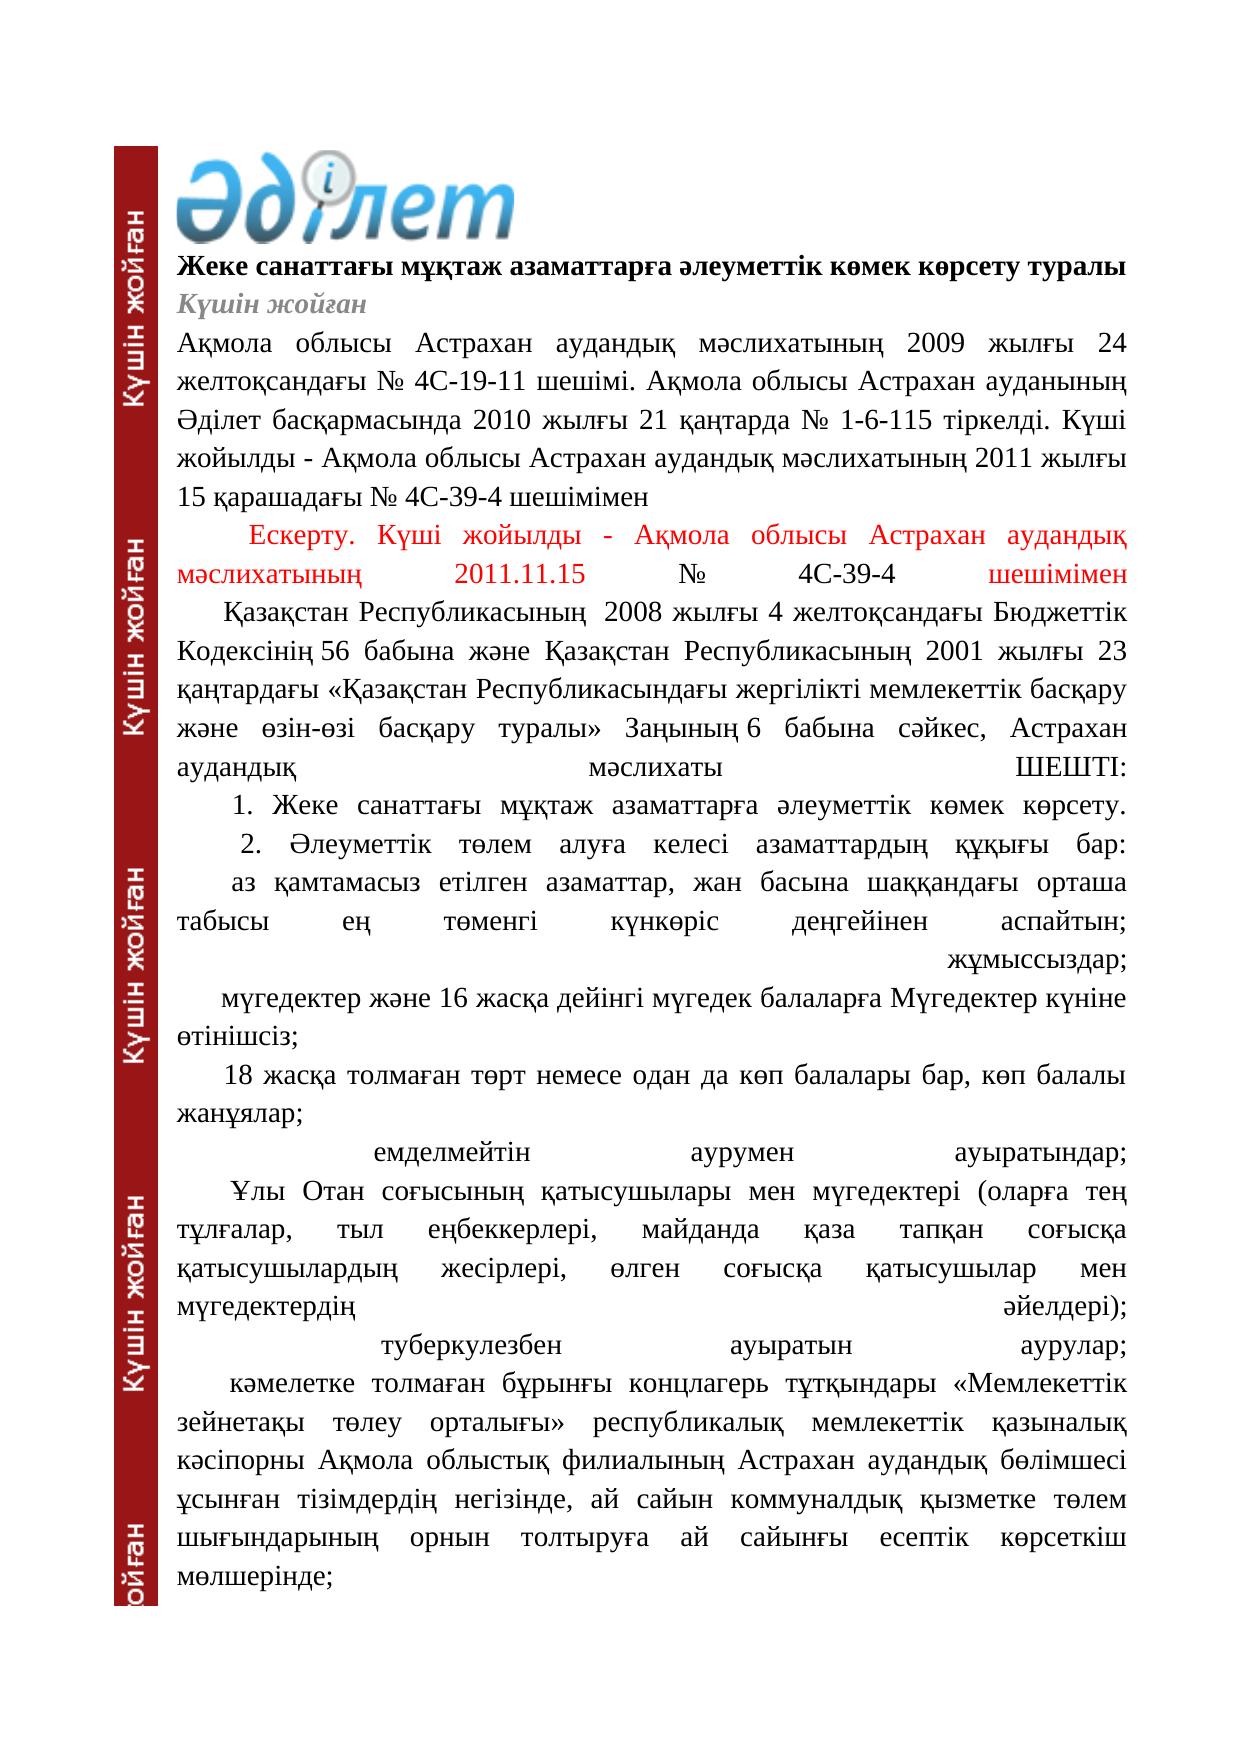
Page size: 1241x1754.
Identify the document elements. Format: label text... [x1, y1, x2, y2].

picture [114, 281, 158, 286]
text Жеке санаттағы мұқтаж азаматтарға әлеуметтік көмек көрсету туралы [112, 248, 1128, 281]
picture [114, 146, 158, 248]
picture [114, 1592, 158, 1606]
picture [176, 150, 515, 244]
picture [114, 512, 158, 517]
picture [114, 320, 158, 325]
text Ақмола облысы Астрахан аудандық мәслихатының 2009 жылғы 24 желтоқсандағы № 4С-19-11 шешімі. Ақмола облысы Астрахан ауданының Әділет басқармасында 2010 жылғы 21 қаңтарда № 1-6-115 тіркелді. Күші жойылды - Ақмола облысы Астрахан аудандық мәслихатының 2011 жылғы 15 қарашадағы № 4С-39-4 шешімімен [112, 325, 1128, 512]
text Күшін жойған [112, 286, 1128, 320]
